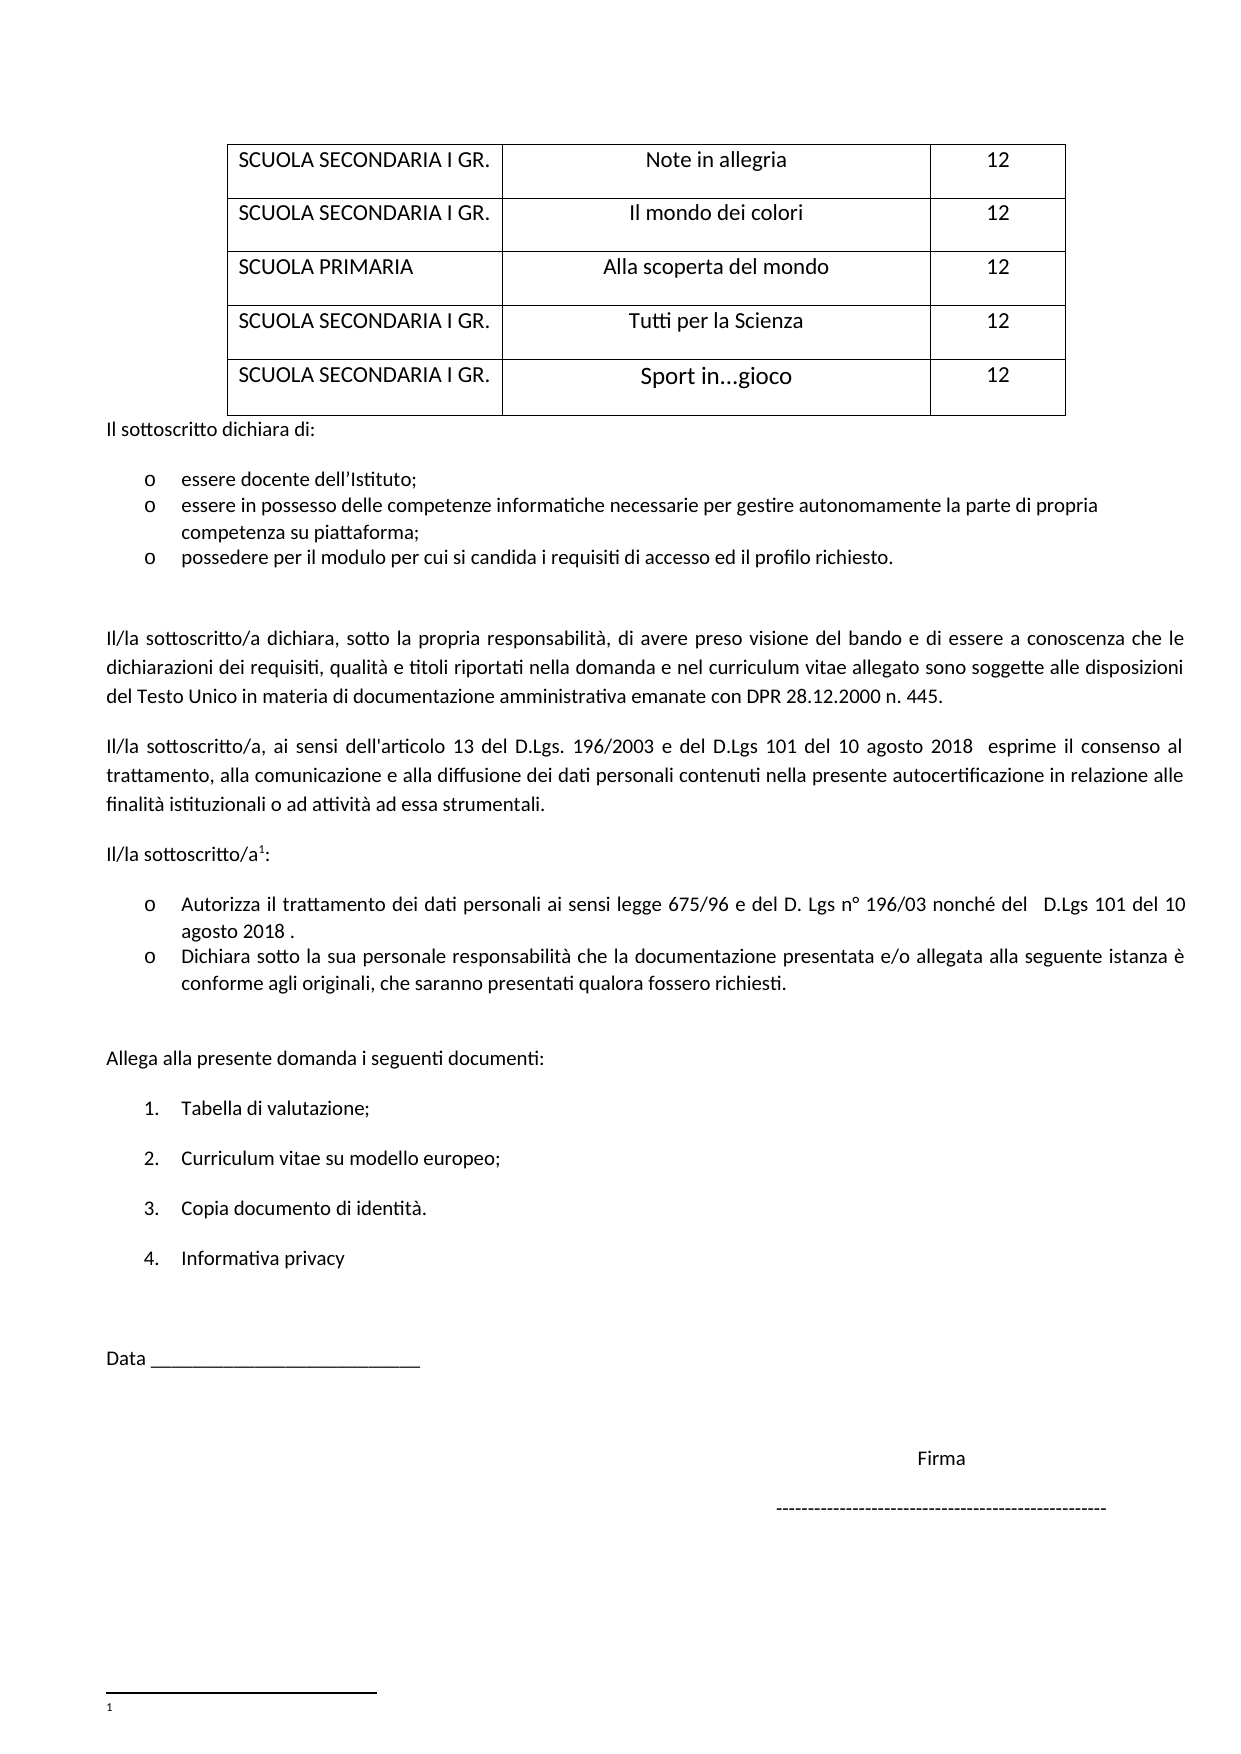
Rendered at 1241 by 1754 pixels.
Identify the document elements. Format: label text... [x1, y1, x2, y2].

table_cell Il mondo dei colori [503, 199, 930, 251]
table_cell Note in allegria [503, 145, 930, 197]
text Il/la sottoscritto/a: [106, 841, 1186, 867]
table_cell 12 [931, 252, 1065, 305]
table_cell SCUOLA SECONDARIA I GR. [228, 199, 502, 251]
list Informativa privacy [144, 1245, 1186, 1271]
text Il/la sottoscritto/a dichiara, sotto la propria responsabilità, di avere preso visione del bando e di essere a conoscenza che le dichiarazioni dei requisiti, qualità e titoli riportati nella domanda e nel curriculum vitae allegato sono soggette alle disposizioni del Testo Unico in materia di documentazione amministrativa emanate con DPR 28.12.2000 n. 445. [106, 625, 1186, 708]
table_cell SCUOLA SECONDARIA I GR. [228, 360, 502, 415]
table_cell 12 [931, 199, 1065, 251]
list essere in possesso delle competenze informatiche necessarie per gestire autonomamente la parte di propria competenza su piattaforma; [144, 492, 1186, 544]
table_cell Alla scoperta del mondo [503, 252, 930, 305]
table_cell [228, 145, 502, 197]
table_cell 12 [931, 306, 1065, 359]
list Copia documento di identità. [144, 1195, 1186, 1221]
table_cell SCUOLA PRIMARIA [228, 252, 502, 305]
text Il sottoscritto dichiara di: [106, 416, 1186, 441]
list Tabella di valutazione; [144, 1095, 1186, 1121]
text Data __________________________ [106, 1345, 1186, 1371]
text ---------------------------------------------------- [697, 1495, 1186, 1521]
list possedere per il modulo per cui si candida i requisiti di accesso ed il profilo richiesto. [144, 544, 1186, 571]
table_cell 12 [931, 360, 1065, 415]
list Autorizza il trattamento dei dati personali ai sensi legge 675/96 e del D. Lgs n° 196/03 nonché del D.Lgs 101 del 10 agosto 2018 . [144, 891, 1186, 943]
table_cell Sport in...gioco [503, 360, 930, 415]
list Curriculum vitae su modello europeo; [144, 1145, 1186, 1171]
table_cell 12 [931, 145, 1065, 197]
table_cell Tutti per la Scienza [503, 306, 930, 359]
table_cell SCUOLA SECONDARIA I GR. [228, 306, 502, 359]
text Il/la sottoscritto/a, ai sensi dell'articolo 13 del D.Lgs. 196/2003 e del D.Lgs 101 del 10 agosto 2018 esprime il consenso al trattamento, alla comunicazione e alla diffusione dei dati personali contenuti nella presente autocertificazione in relazione alle finalità istituzionali o ad attività ad essa strumentali. [106, 733, 1186, 817]
text Firma [697, 1445, 1186, 1471]
text Allega alla presente domanda i seguenti documenti: [106, 1045, 1186, 1071]
list Dichiara sotto la sua personale responsabilità che la documentazione presentata e/o allegata alla seguente istanza è conforme agli originali, che saranno presentati qualora fossero richiesti. [144, 943, 1186, 995]
list essere docente dell’Istituto; [144, 466, 1186, 492]
